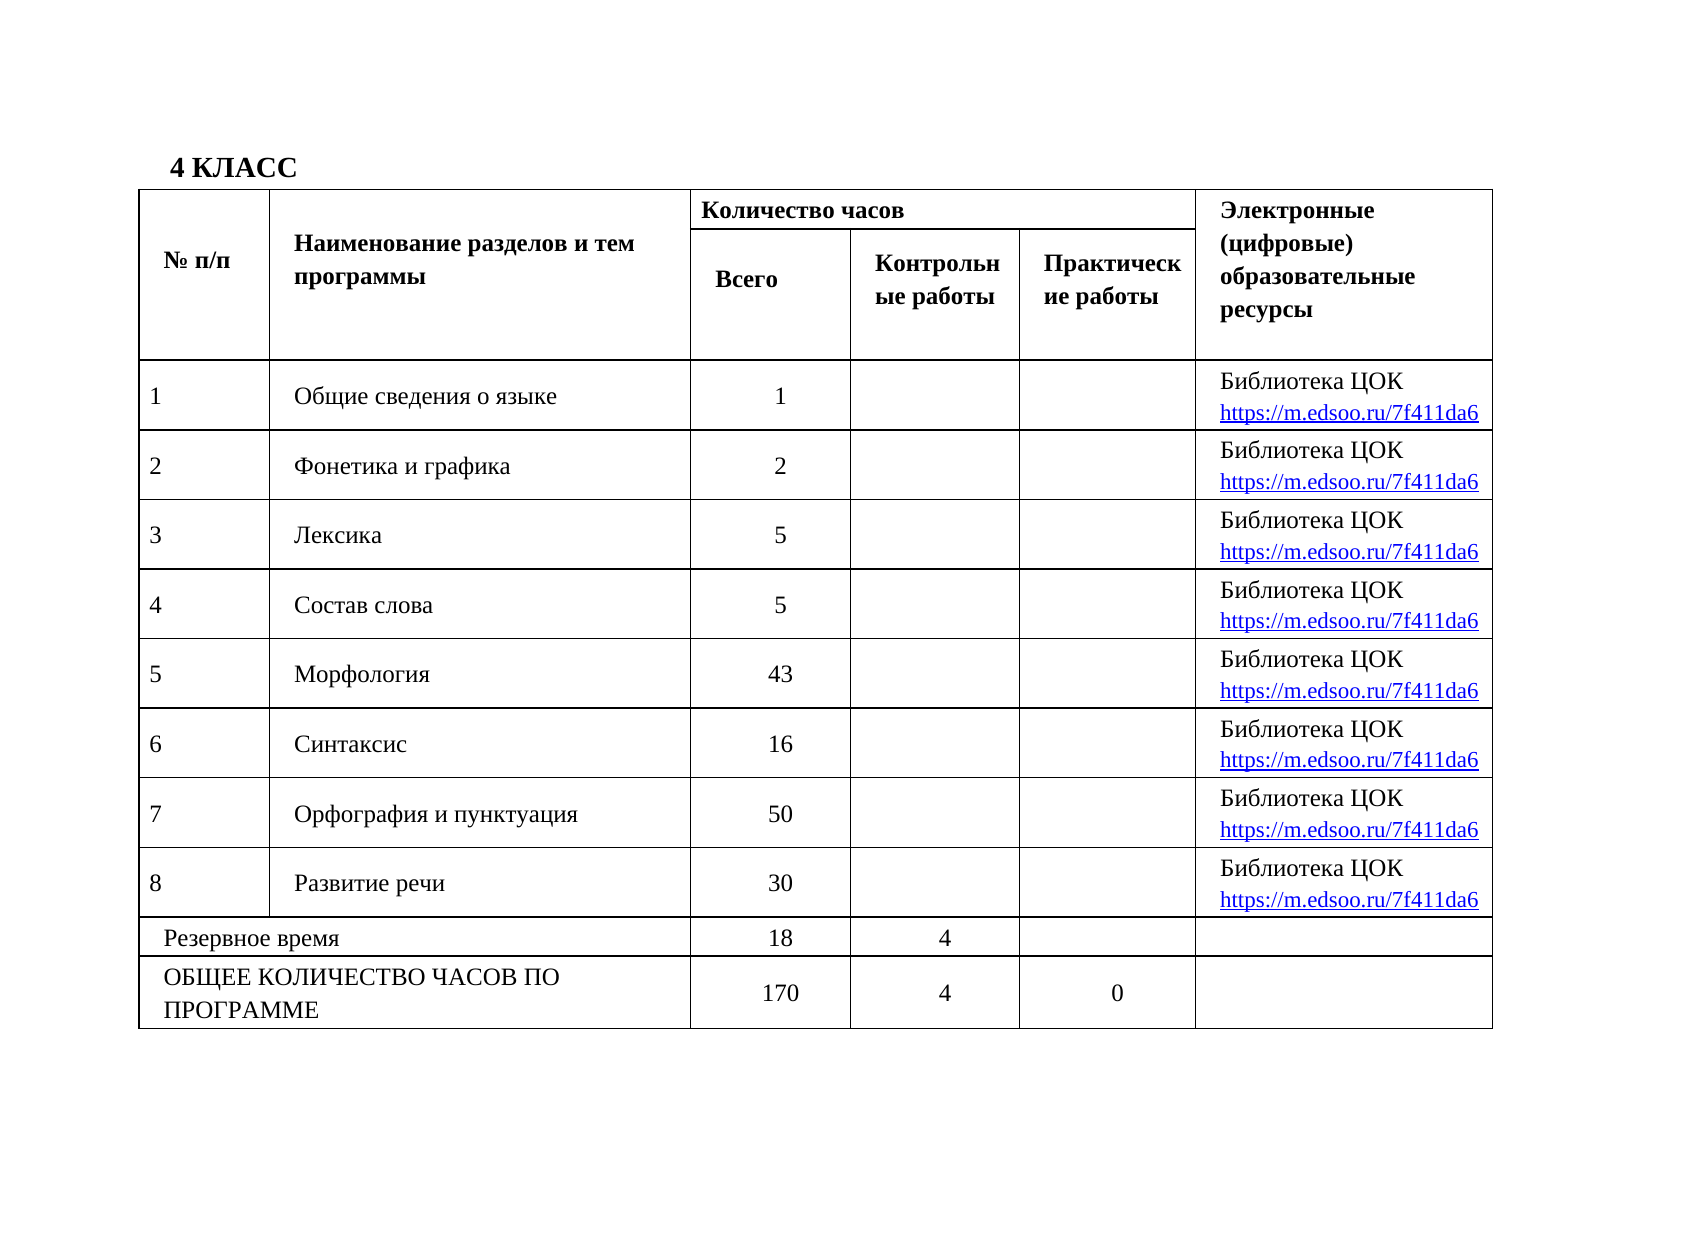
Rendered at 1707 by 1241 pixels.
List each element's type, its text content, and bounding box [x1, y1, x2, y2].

table_cell 43 [691, 639, 850, 707]
table_cell 1 [140, 361, 269, 429]
table_cell [1020, 639, 1195, 707]
table_cell [1020, 500, 1195, 568]
table_cell Состав слова [270, 570, 690, 638]
table_cell Практические работы [1020, 230, 1195, 359]
table_cell 18 [691, 918, 850, 955]
table_cell Лексика [270, 500, 690, 568]
table_cell Морфология [270, 639, 690, 707]
table_cell [1020, 918, 1195, 955]
table_header № п/п [140, 190, 269, 359]
table_cell 5 [691, 570, 850, 638]
table_cell 170 [691, 957, 850, 1028]
table_cell Резервное время [140, 918, 690, 955]
table_cell Библиотека ЦОК https://m.edsoo.ru/7f411da6 [1196, 431, 1492, 498]
table_cell Библиотека ЦОК https://m.edsoo.ru/7f411da6 [1196, 778, 1492, 846]
table_cell 5 [691, 500, 850, 568]
table_cell 0 [1020, 957, 1195, 1028]
text 4 КЛАСС [162, 150, 1557, 183]
table_cell 4 [851, 957, 1019, 1028]
table_cell [1196, 918, 1492, 955]
table_cell Всего [691, 230, 850, 359]
table_cell Библиотека ЦОК https://m.edsoo.ru/7f411da6 [1196, 570, 1492, 638]
table_cell Библиотека ЦОК https://m.edsoo.ru/7f411da6 [1196, 848, 1492, 916]
table_cell Библиотека ЦОК https://m.edsoo.ru/7f411da6 [1196, 500, 1492, 568]
table_cell Контрольные работы [851, 230, 1019, 359]
table_header Наименование разделов и тем программы [270, 190, 690, 359]
table_cell 50 [691, 778, 850, 846]
table_cell [1020, 431, 1195, 498]
table_cell Библиотека ЦОК https://m.edsoo.ru/7f411da6 [1196, 709, 1492, 777]
table_cell 16 [691, 709, 850, 777]
table_cell [851, 431, 1019, 498]
table_cell 6 [140, 709, 269, 777]
table_cell 8 [140, 848, 269, 916]
table_cell [851, 639, 1019, 707]
table_cell ОБЩЕЕ КОЛИЧЕСТВО ЧАСОВ ПО ПРОГРАММЕ [140, 957, 690, 1028]
table_cell 3 [140, 500, 269, 568]
table_cell 1 [691, 361, 850, 429]
table_cell [851, 709, 1019, 777]
table_cell 2 [140, 431, 269, 498]
table_cell [851, 570, 1019, 638]
table_cell [1020, 778, 1195, 846]
table_cell [1020, 709, 1195, 777]
table_cell 4 [140, 570, 269, 638]
table_cell Развитие речи [270, 848, 690, 916]
table_cell [1020, 848, 1195, 916]
table_cell [851, 500, 1019, 568]
table_cell Фонетика и графика [270, 431, 690, 498]
table_cell [851, 848, 1019, 916]
table_cell Орфография и пунктуация [270, 778, 690, 846]
table_cell Синтаксис [270, 709, 690, 777]
table_cell 5 [140, 639, 269, 707]
table_cell [1020, 570, 1195, 638]
table_header Электронные (цифровые) образовательные ресурсы [1196, 190, 1492, 359]
table_cell [851, 778, 1019, 846]
table_cell Общие сведения о языке [270, 361, 690, 429]
table_cell 7 [140, 778, 269, 846]
table_cell Библиотека ЦОК https://m.edsoo.ru/7f411da6 [1196, 361, 1492, 429]
table_cell 30 [691, 848, 850, 916]
table_cell Библиотека ЦОК https://m.edsoo.ru/7f411da6 [1196, 639, 1492, 707]
table_cell 2 [691, 431, 850, 498]
table_cell [1020, 361, 1195, 429]
table_cell 4 [851, 918, 1019, 955]
table_cell [851, 361, 1019, 429]
table_cell [1196, 957, 1492, 1028]
table_header Количество часов [691, 190, 1195, 228]
